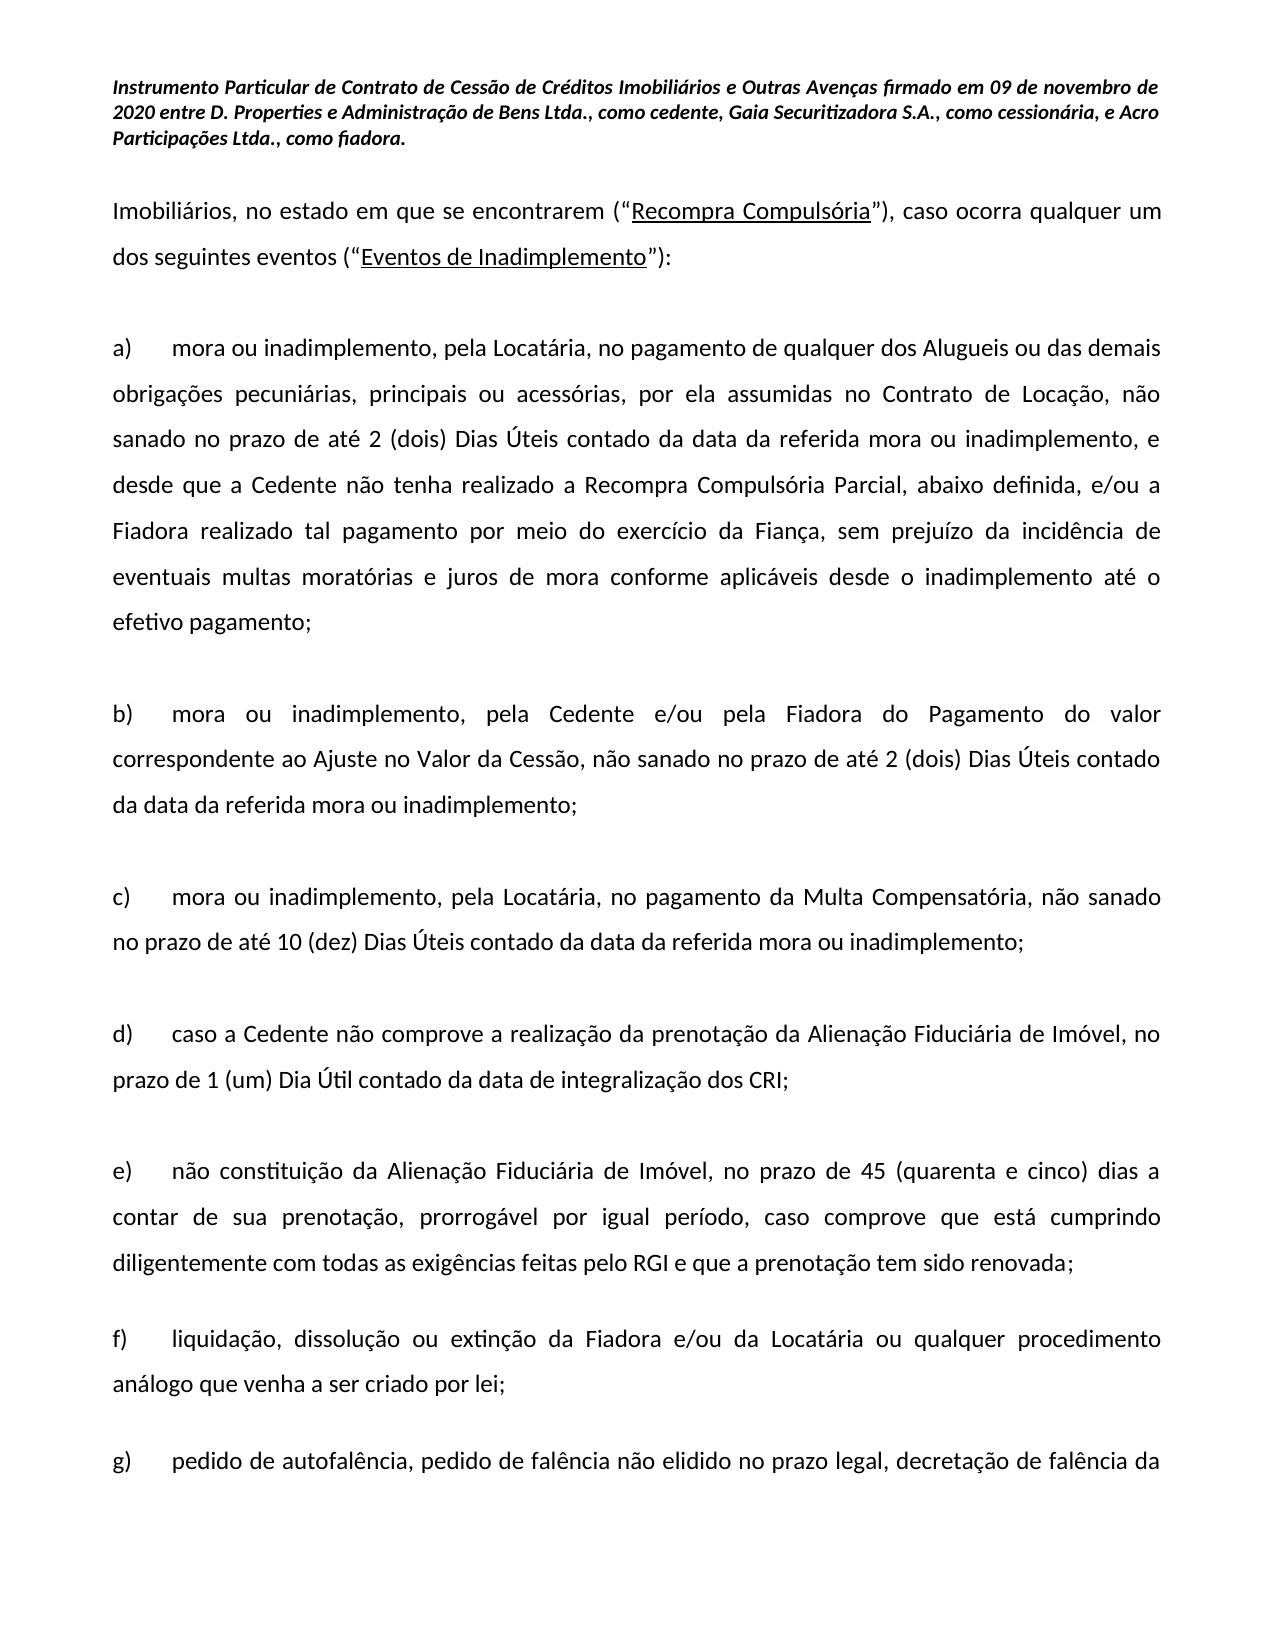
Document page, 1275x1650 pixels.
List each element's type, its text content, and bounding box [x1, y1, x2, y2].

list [112, 1445, 1162, 1475]
list não constituição da Alienação Fiduciária de Imóvel, no prazo de 45 (quarenta e cinco) dias a contar de sua prenotação, prorrogável por igual período, caso comprove que está cumprindo diligentemente com todas as exigências feitas pelo RGI e que a prenotação tem sido renovada; [112, 1155, 1162, 1277]
list mora ou inadimplemento, pela Cedente e/ou pela Fiadora do Pagamento do valor correspondente ao Ajuste no Valor da Cessão, não sanado no prazo de até 2 (dois) Dias Úteis contado da data da referida mora ou inadimplemento; [112, 698, 1162, 820]
list caso a Cedente não comprove a realização da prenotação da Alienação Fiduciária de Imóvel, no prazo de 1 (um) Dia Útil contado da data de integralização dos CRI; [112, 1018, 1162, 1094]
list liquidação, dissolução ou extinção da Fiadora e/ou da Locatária ou qualquer procedimento análogo que venha a ser criado por lei; [112, 1323, 1162, 1399]
list mora ou inadimplemento, pela Locatária, no pagamento de qualquer dos Alugueis ou das demais obrigações pecuniárias, principais ou acessórias, por ela assumidas no Contrato de Locação, não sanado no prazo de até 2 (dois) Dias Úteis contado da data da referida mora ou inadimplemento, e desde que a Cedente não tenha realizado a Recompra Compulsória Parcial, abaixo definida, e/ou a Fiadora realizado tal pagamento por meio do exercício da Fiança, sem prejuízo da incidência de eventuais multas moratórias e juros de mora conforme aplicáveis desde o inadimplemento até o efetivo pagamento; [112, 332, 1162, 637]
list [112, 195, 1162, 271]
list mora ou inadimplemento, pela Locatária, no pagamento da Multa Compensatória, não sanado no prazo de até 10 (dez) Dias Úteis contado da data da referida mora ou inadimplemento; [112, 881, 1162, 957]
